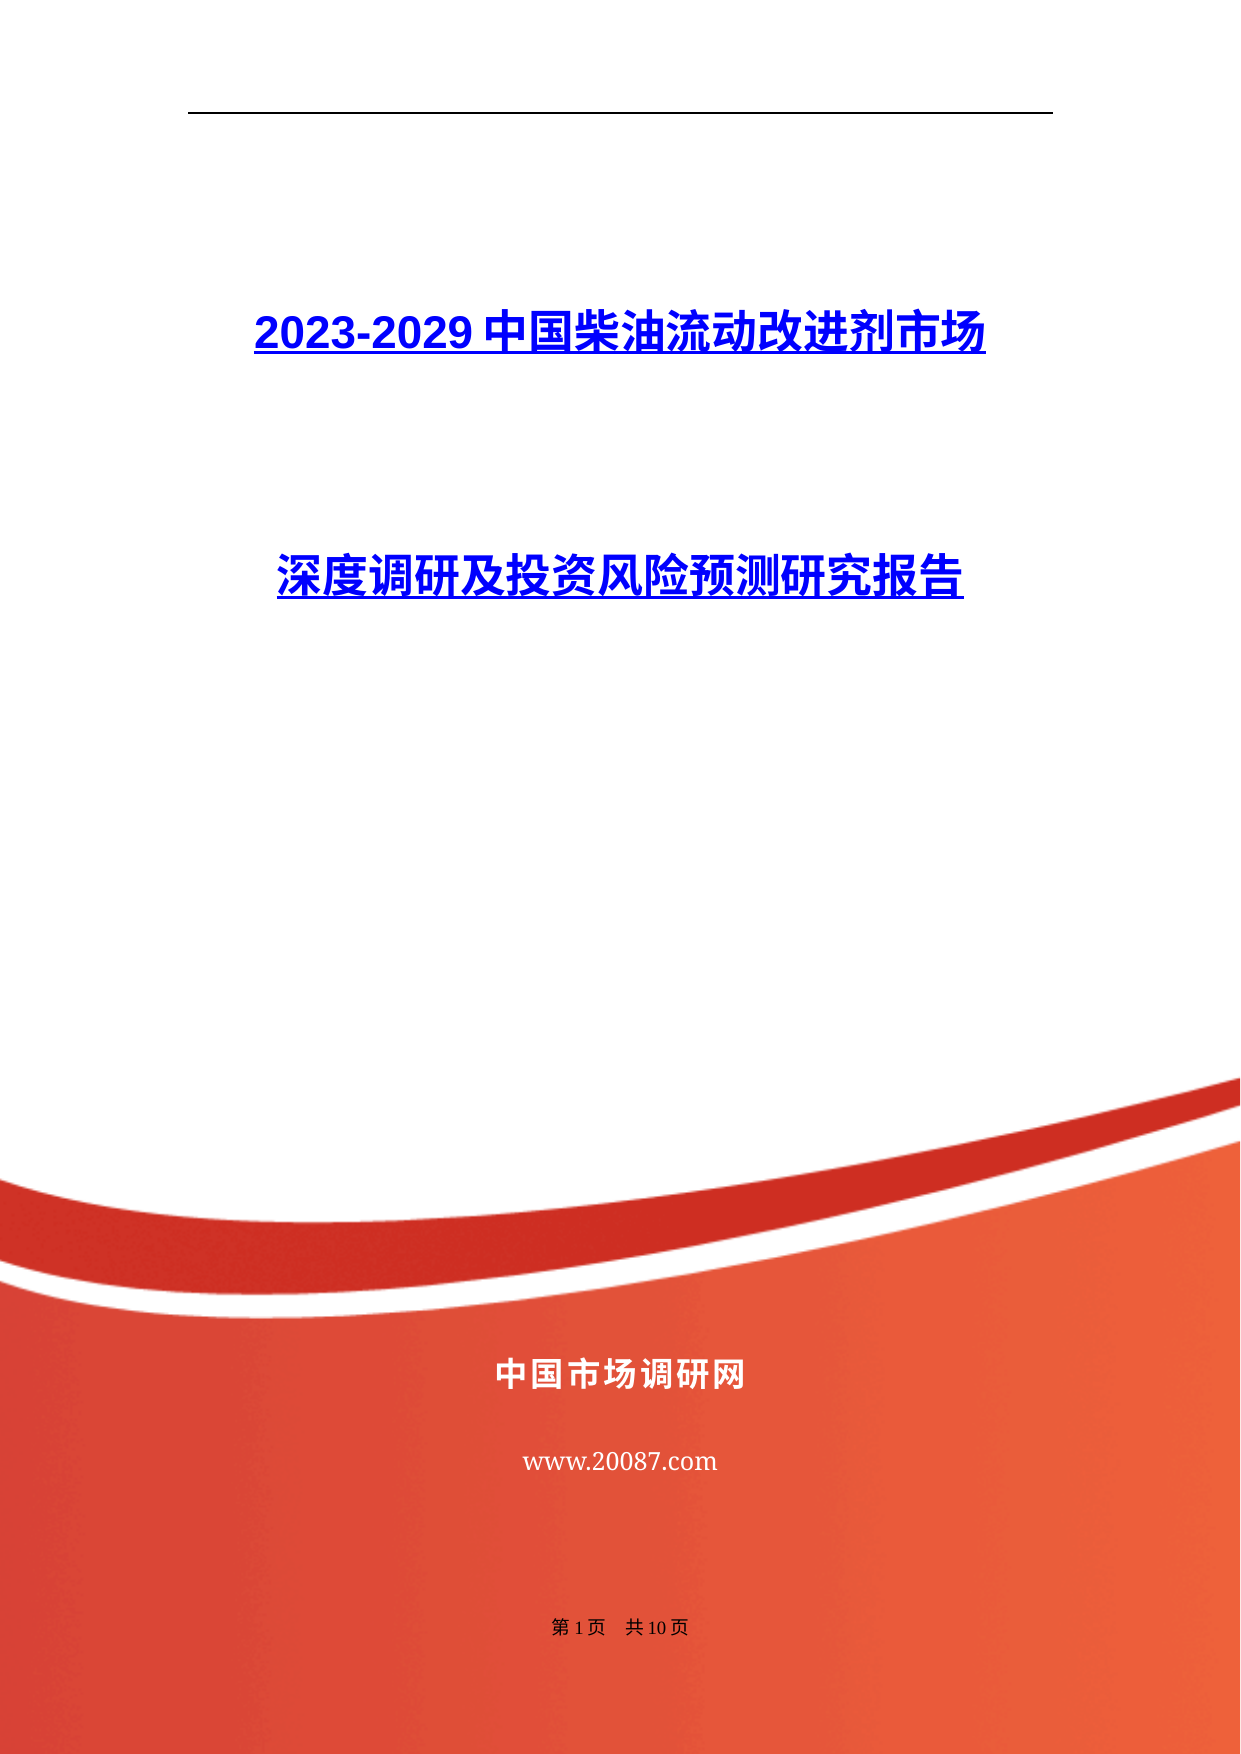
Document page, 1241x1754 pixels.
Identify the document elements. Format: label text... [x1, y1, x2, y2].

picture [0, 1006, 1241, 1754]
subtitle 中国市场调研网 [187, 1339, 1053, 1404]
text www.20087.com [187, 1428, 1053, 1493]
table_header 2023-2029中国柴油流动改进剂市场深度调研及投资风险预测研究报告 [188, 207, 1053, 773]
